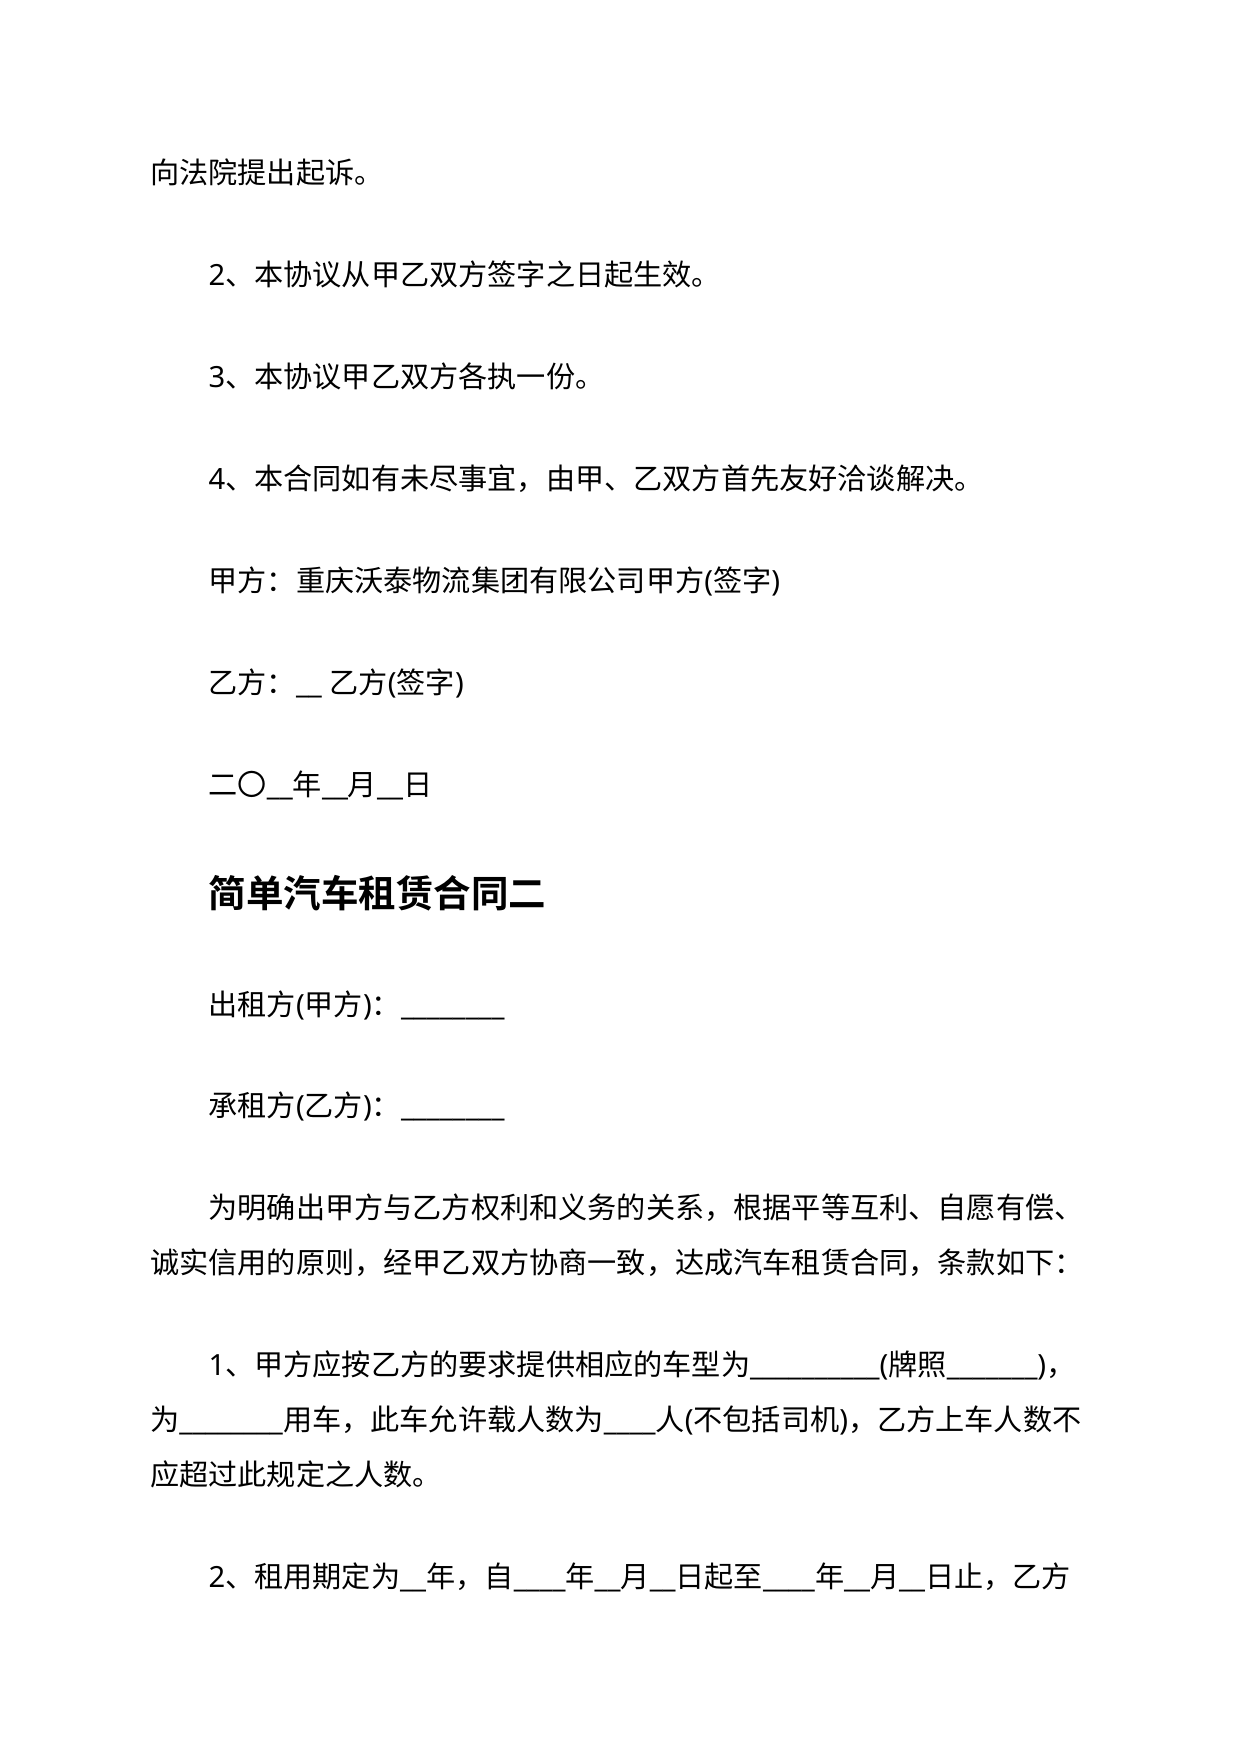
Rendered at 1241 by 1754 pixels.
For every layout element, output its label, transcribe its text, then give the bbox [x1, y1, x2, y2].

text 1、甲方应按乙方的要求提供相应的车型为__________(牌照_______)，为________用车，此车允许载人数为____人(不包括司机)，乙方上车人数不应超过此规定之人数。 [150, 1342, 1090, 1494]
text 二〇__年__月__日 [150, 762, 1090, 804]
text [150, 1553, 1090, 1596]
text 承租方(乙方)：________ [150, 1083, 1090, 1125]
text 3、本协议甲乙双方各执一份。 [150, 354, 1090, 396]
text 为明确出甲方与乙方权利和义务的关系，根据平等互利、自愿有偿、诚实信用的原则，经甲乙双方协商一致，达成汽车租赁合同，条款如下： [150, 1185, 1090, 1282]
text 简单汽车租赁合同二 [150, 864, 1090, 918]
text 乙方：__ 乙方(签字) [150, 660, 1090, 702]
text 出租方(甲方)：________ [150, 981, 1090, 1023]
text 4、本合同如有未尽事宜，由甲、乙双方首先友好洽谈解决。 [150, 456, 1090, 498]
text 2、本协议从甲乙双方签字之日起生效。 [150, 252, 1090, 294]
text 甲方：重庆沃泰物流集团有限公司甲方(签字) [150, 558, 1090, 600]
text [150, 150, 1090, 192]
